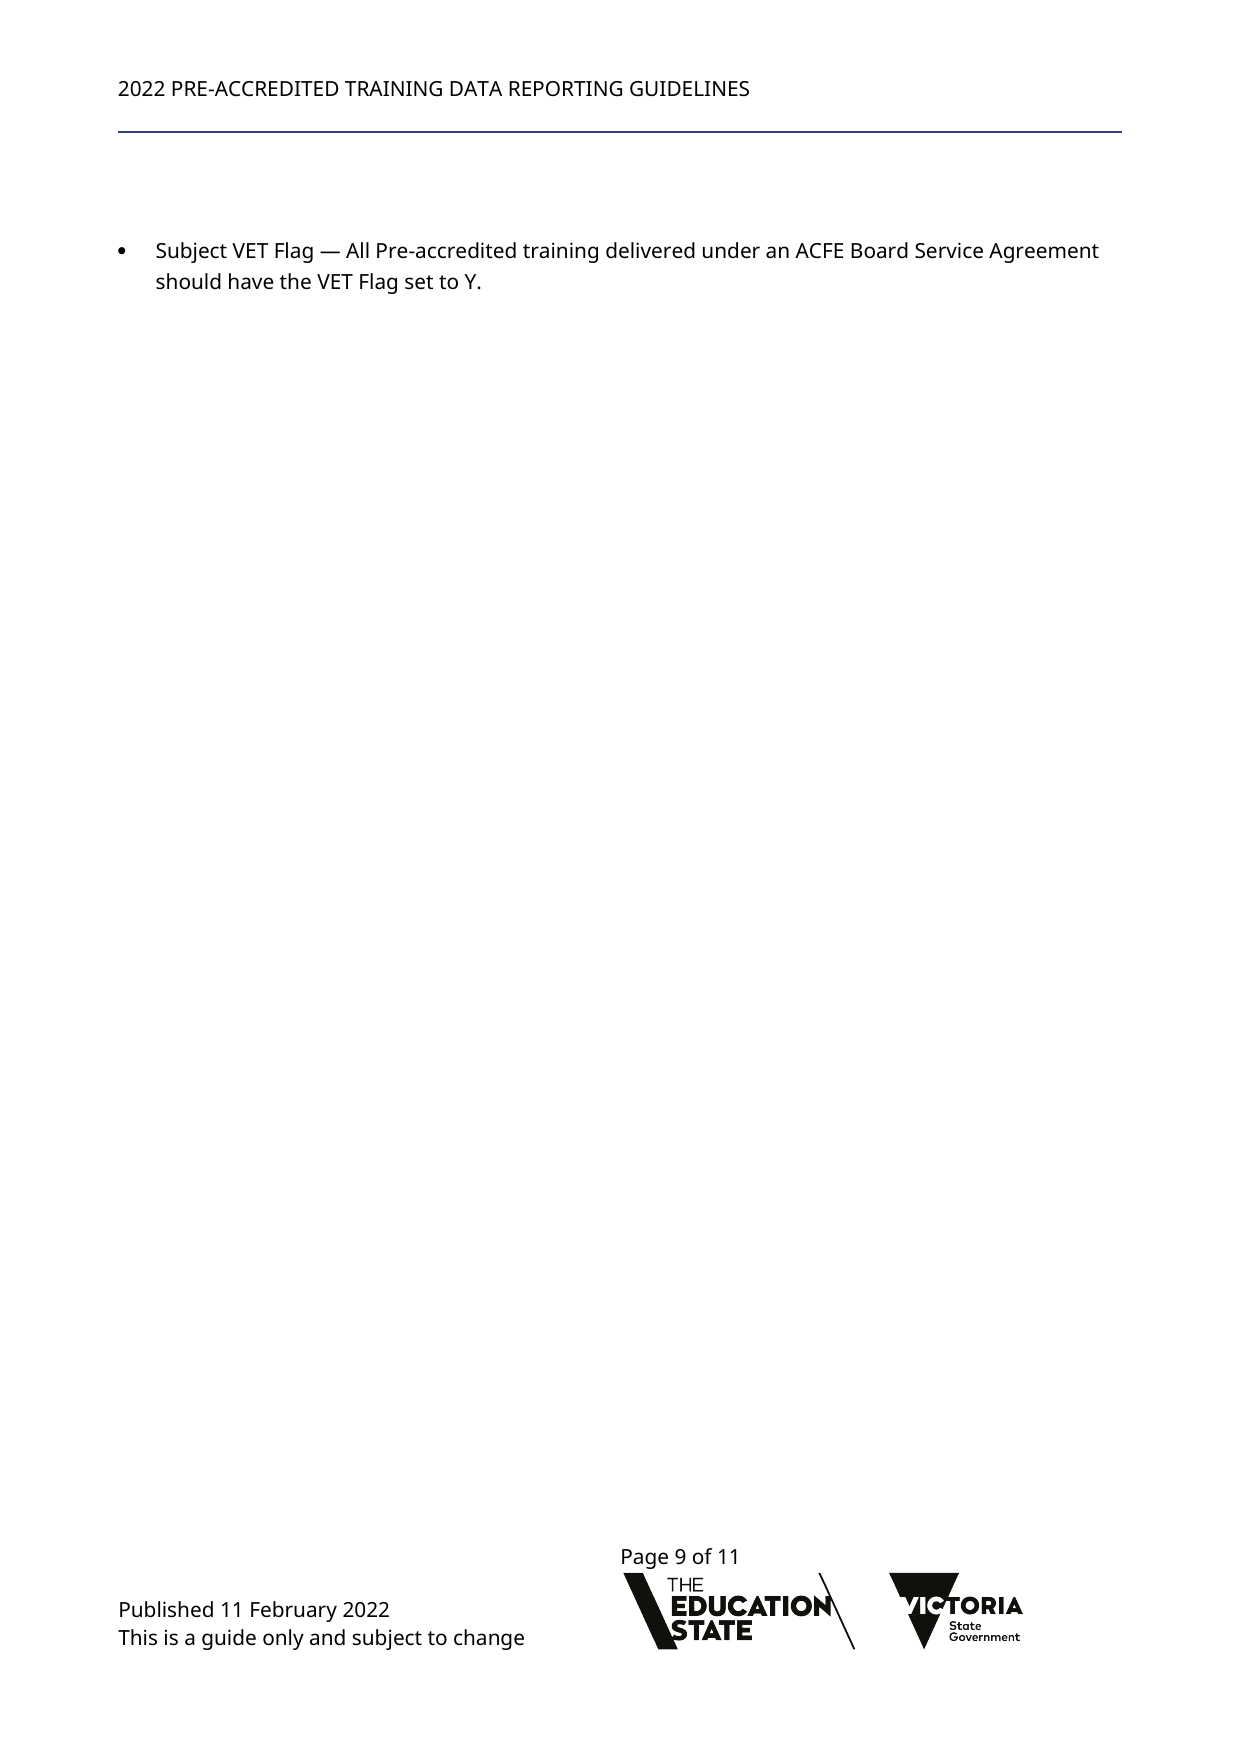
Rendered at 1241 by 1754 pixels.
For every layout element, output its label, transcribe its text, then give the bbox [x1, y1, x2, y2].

list Subject VET Flag — All Pre-accredited training delivered under an ACFE Board Service Agreement should have the VET Flag set to Y. [118, 237, 1122, 296]
picture [620, 1570, 1026, 1652]
